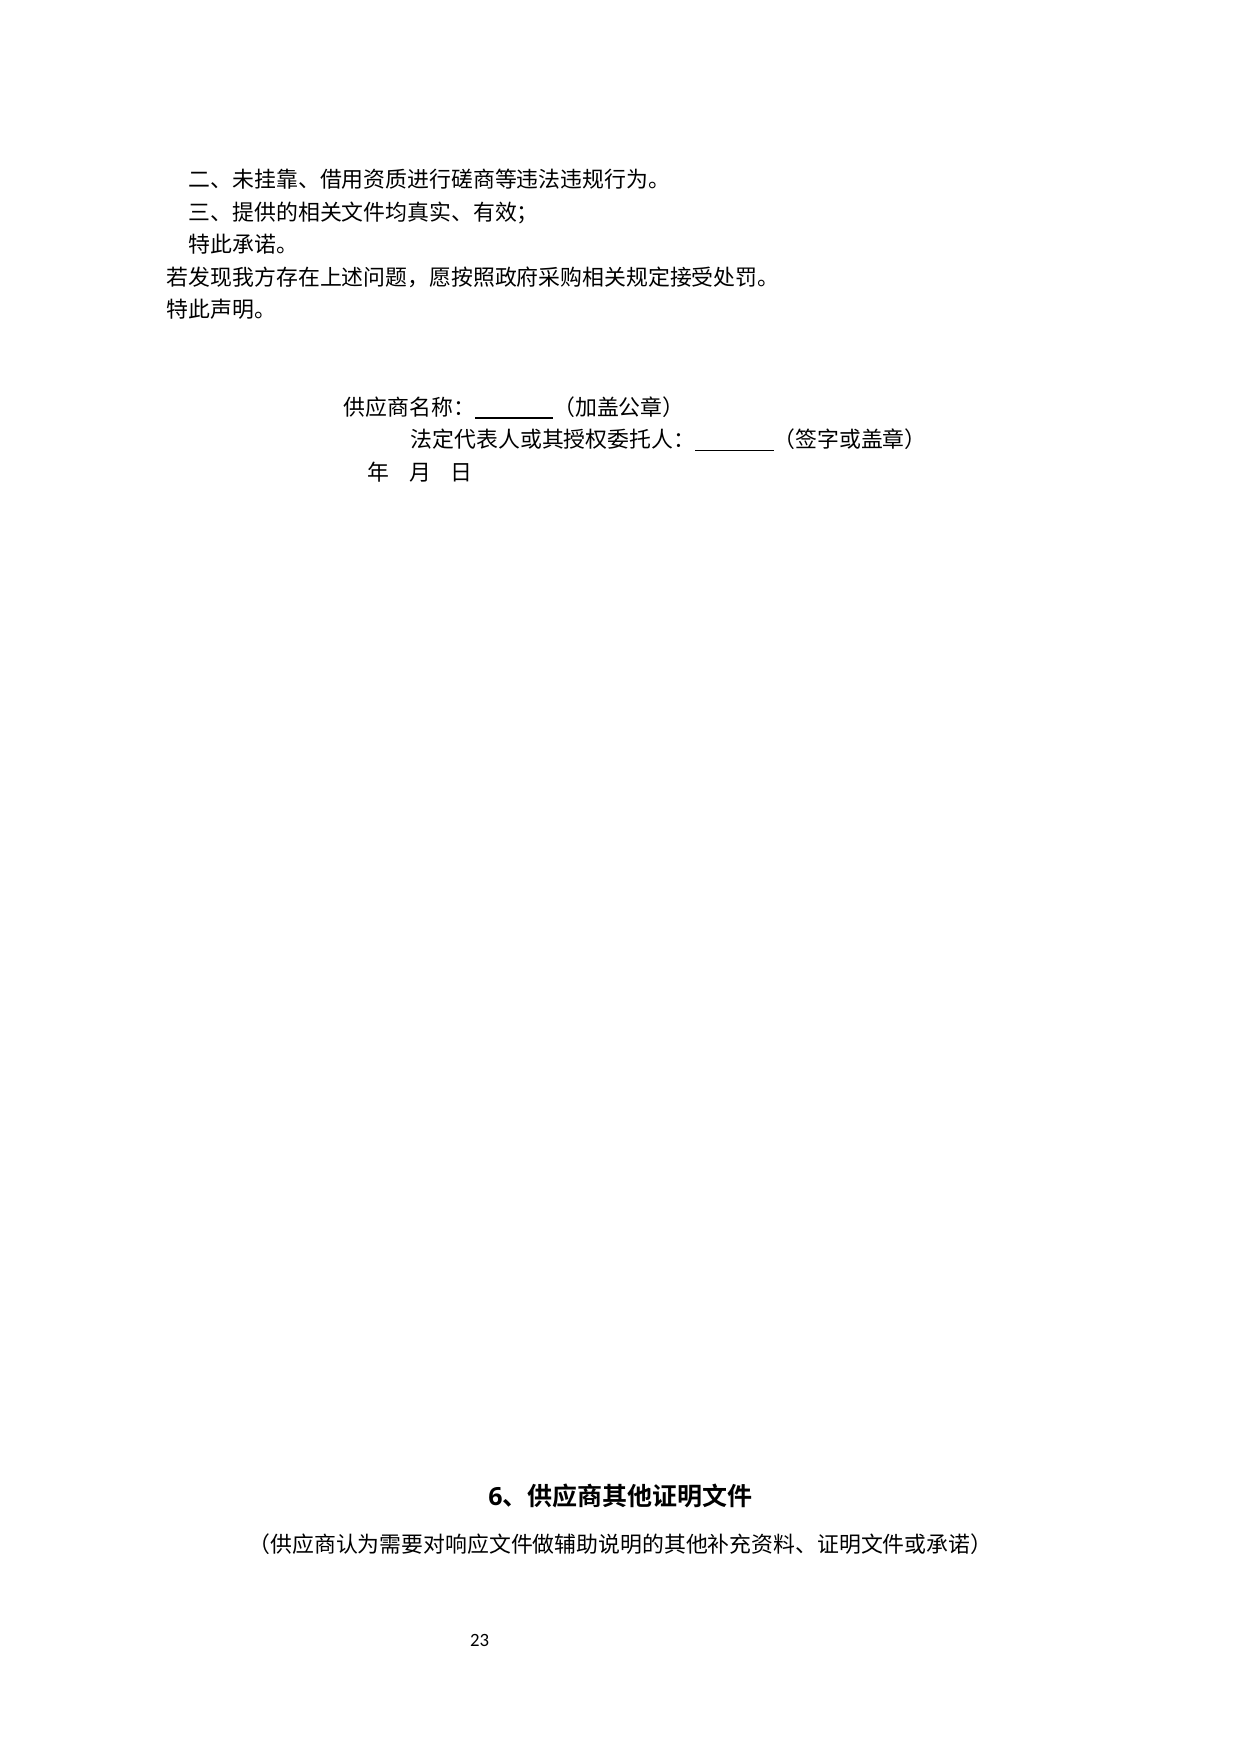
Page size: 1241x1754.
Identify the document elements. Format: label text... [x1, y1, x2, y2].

text 若发现我方存在上述问题，愿按照政府采购相关规定接受处罚。 [123, 259, 1117, 292]
text 供应商名称： （加盖公章） [123, 389, 1117, 422]
text 特此声明。 [123, 292, 1117, 324]
text 三、提供的相关文件均真实、有效； [123, 194, 1117, 227]
list （供应商认为需要对响应文件做辅助说明的其他补充资料、证明文件或承诺） [123, 1527, 1117, 1559]
text 年 月 日 [123, 454, 1117, 487]
text 特此承诺。 [123, 227, 1117, 259]
text 法定代表人或其授权委托人： （签字或盖章） [123, 422, 1117, 454]
list 6、供应商其他证明文件 [123, 1462, 1117, 1527]
text 二、未挂靠、借用资质进行磋商等违法违规行为。 [123, 162, 1117, 194]
